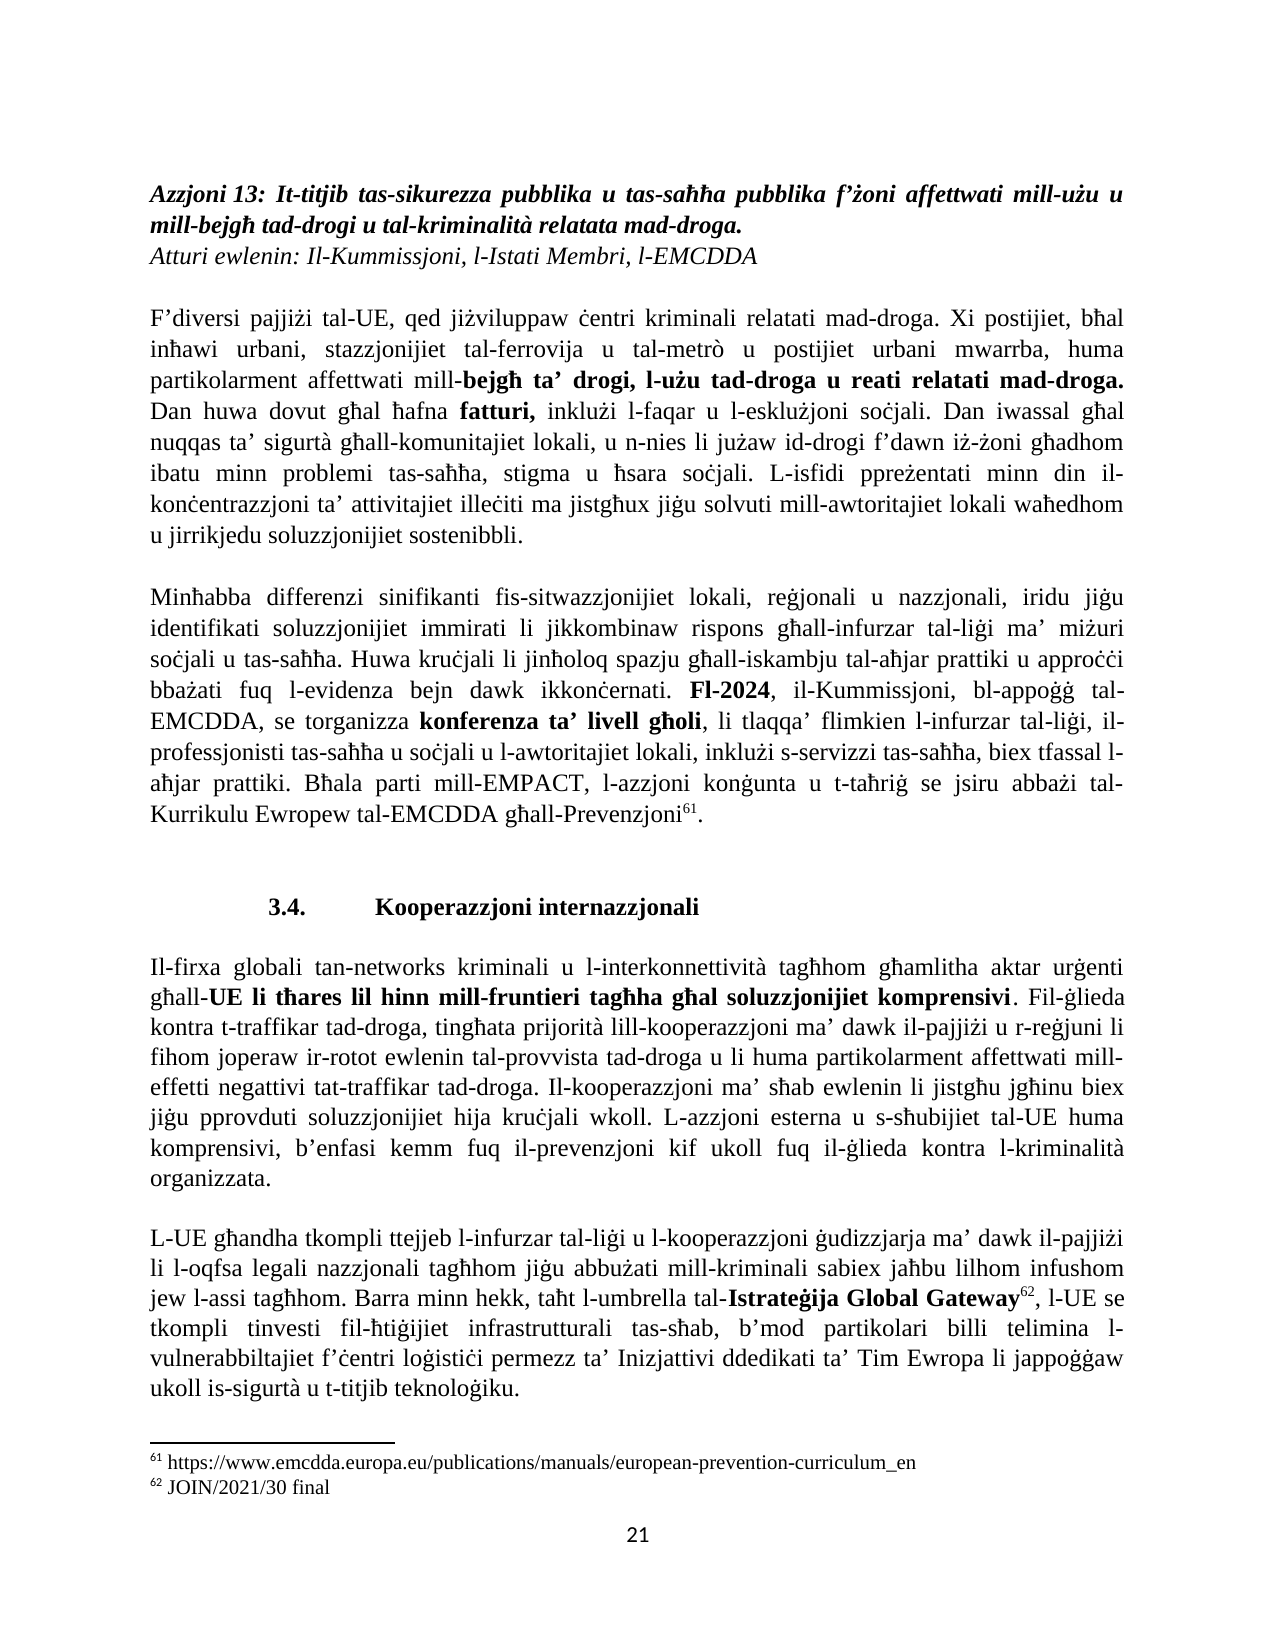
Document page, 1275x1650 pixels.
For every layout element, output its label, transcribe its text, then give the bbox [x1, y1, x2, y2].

text Kooperazzjoni internazzjonali [268, 892, 1125, 921]
text Atturi ewlenin: Il-Kummissjoni, l-Istati Membri, l-EMCDDA [150, 241, 1125, 269]
text Minħabba differenzi sinifikanti fis-sitwazzjonijiet lokali, reġjonali u nazzjonali, iridu jiġu identifikati soluzzjonijiet immirati li jikkombinaw rispons għall-infurzar tal-liġi ma’ miżuri soċjali u tas-saħħa. Huwa kruċjali li jinħoloq spazju għall-iskambju tal-aħjar prattiki u approċċi bbażati fuq l-evidenza bejn dawk ikkonċernati. Fl-2024, il-Kummissjoni, bl-appoġġ tal-EMCDDA, se torganizza konferenza ta’ livell għoli, li tlaqqa’ flimkien l-infurzar tal-liġi, il-professjonisti tas-saħħa u soċjali u l-awtoritajiet lokali, inklużi s-servizzi tas-saħħa, biex tfassal l-aħjar prattiki. Bħala parti mill-EMPACT, l-azzjoni konġunta u t-taħriġ se jsiru abbażi tal-Kurrikulu Ewropew tal-EMCDDA għall-Prevenzjoni. [150, 582, 1125, 828]
text L-UE għandha tkompli ttejjeb l-infurzar tal-liġi u l-kooperazzjoni ġudizzjarja ma’ dawk il-pajjiżi li l-oqfsa legali nazzjonali tagħhom jiġu abbużati mill-kriminali sabiex jaħbu lilhom infushom jew l-assi tagħhom. Barra minn hekk, taħt l-umbrella tal-Istrateġija Global Gateway, l-UE se tkompli tinvesti fil-ħtiġijiet infrastrutturali tas-sħab, b’mod partikolari billi telimina l-vulnerabbiltajiet f’ċentri loġistiċi permezz ta’ Inizjattivi ddedikati ta’ Tim Ewropa li jappoġġaw ukoll is-sigurtà u t-titjib teknoloġiku. [150, 1223, 1125, 1402]
text Il-firxa globali tan-networks kriminali u l-interkonnettività tagħhom għamlitha aktar urġenti għall-UE li tħares lil hinn mill-fruntieri tagħha għal soluzzjonijiet komprensivi. Fil-ġlieda kontra t-traffikar tad-droga, tingħata prijorità lill-kooperazzjoni ma’ dawk il-pajjiżi u r-reġjuni li fihom joperaw ir-rotot ewlenin tal-provvista tad-droga u li huma partikolarment affettwati mill-effetti negattivi tat-traffikar tad-droga. Il-kooperazzjoni ma’ sħab ewlenin li jistgħu jgħinu biex jiġu pprovduti soluzzjonijiet hija kruċjali wkoll. L-azzjoni esterna u s-sħubijiet tal-UE huma komprensivi, b’enfasi kemm fuq il-prevenzjoni kif ukoll fuq il-ġlieda kontra l-kriminalità organizzata. [150, 952, 1125, 1191]
text F’diversi pajjiżi tal-UE, qed jiżviluppaw ċentri kriminali relatati mad-droga. Xi postijiet, bħal inħawi urbani, stazzjonijiet tal-ferrovija u tal-metrò u postijiet urbani mwarrba, huma partikolarment affettwati mill-bejgħ ta’ drogi, l-użu tad-droga u reati relatati mad-droga. Dan huwa dovut għal ħafna fatturi, inklużi l-faqar u l-esklużjoni soċjali. Dan iwassal għal nuqqas ta’ sigurtà għall-komunitajiet lokali, u n-nies li jużaw id-drogi f’dawn iż-żoni għadhom ibatu minn problemi tas-saħħa, stigma u ħsara soċjali. L-isfidi ppreżentati minn din il-konċentrazzjoni ta’ attivitajiet illeċiti ma jistgħux jiġu solvuti mill-awtoritajiet lokali waħedhom u jirrikjedu soluzzjonijiet sostenibbli. [150, 303, 1125, 549]
text Azzjoni 13: It-titjib tas-sikurezza pubblika u tas-saħħa pubblika f’żoni affettwati mill-użu u mill-bejgħ tad-drogi u tal-kriminalità relatata mad-droga. [150, 179, 1125, 238]
